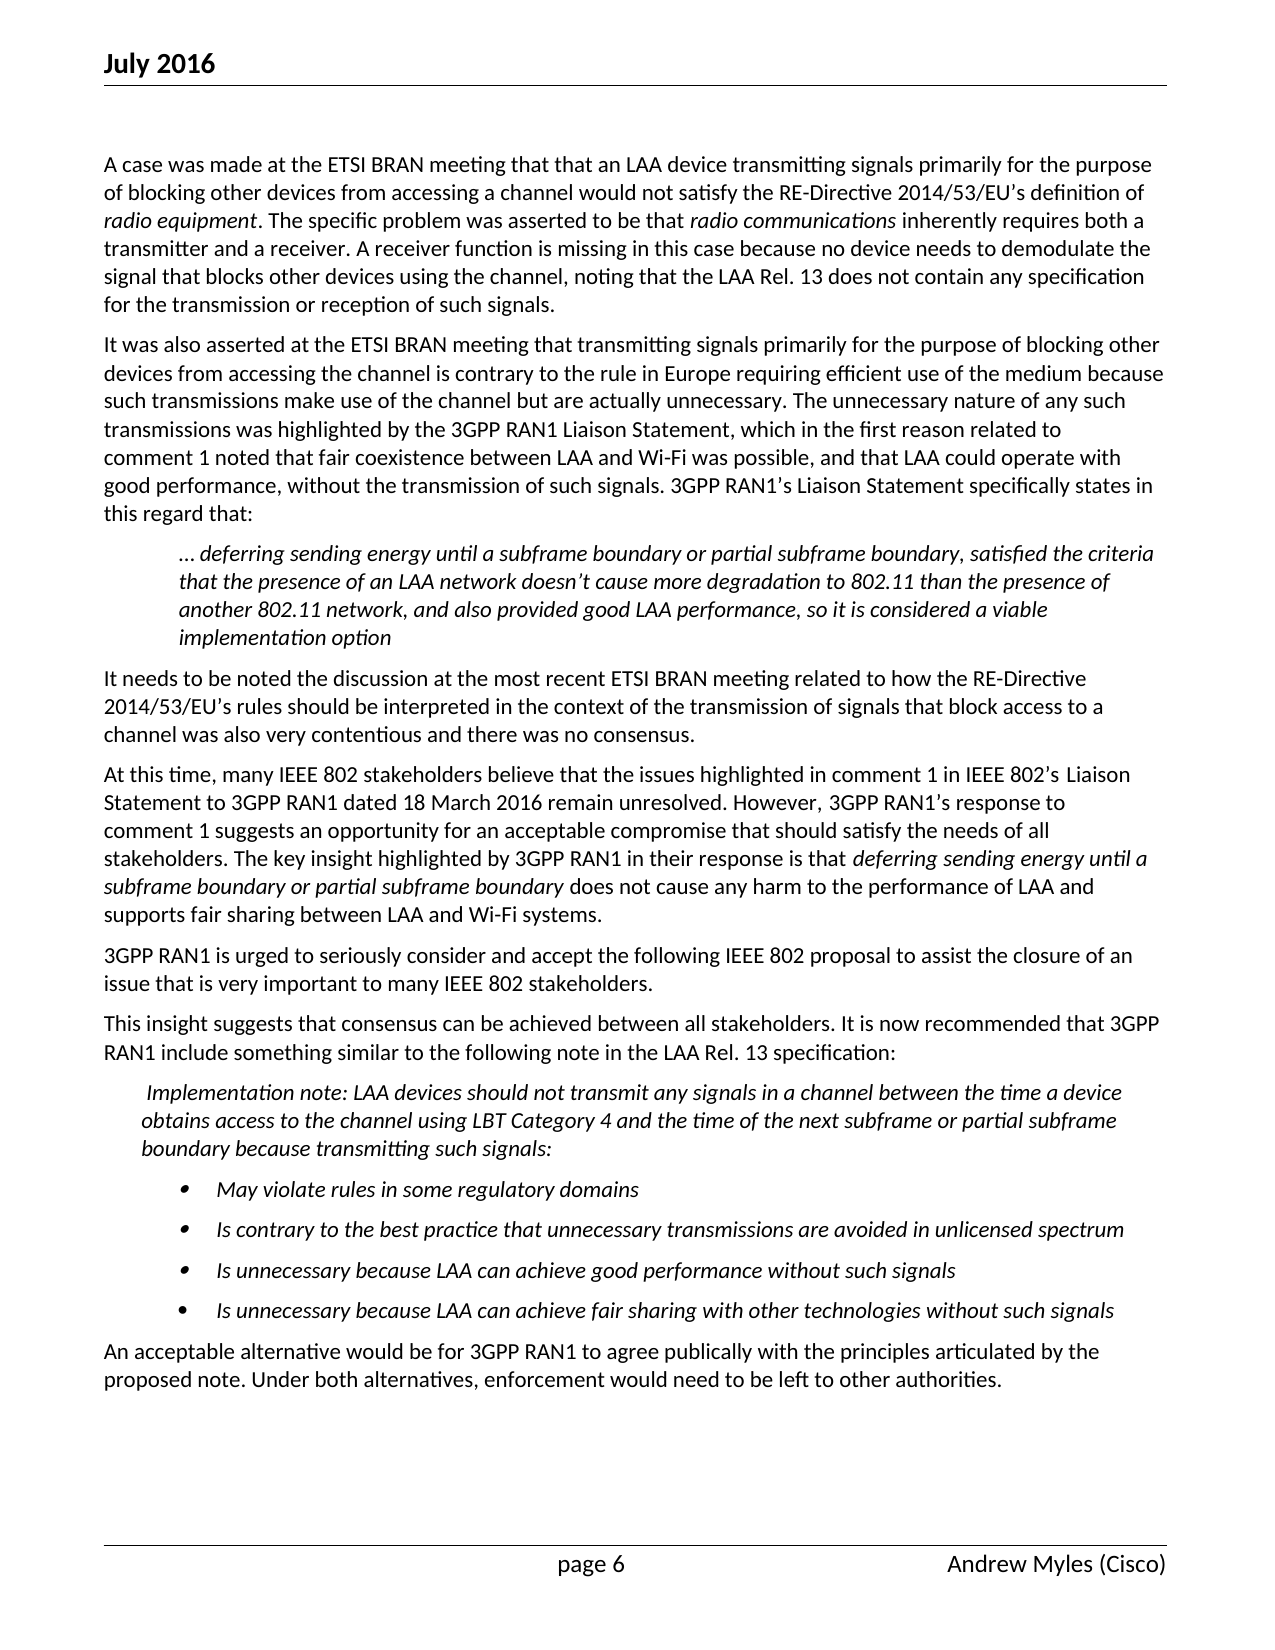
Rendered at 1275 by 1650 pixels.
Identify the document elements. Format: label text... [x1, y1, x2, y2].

list Is unnecessary because LAA can achieve fair sharing with other technologies without such signals [178, 1296, 1167, 1324]
list Is unnecessary because LAA can achieve good performance without such signals [178, 1256, 1167, 1284]
text A case was made at the ETSI BRAN meeting that that an LAA device transmitting signals primarily for the purpose of blocking other devices from accessing a channel would not satisfy the RE-Directive 2014/53/EU’s definition of radio equipment. The specific problem was asserted to be that radio communications inherently requires both a transmitter and a receiver. A receiver function is missing in this case because no device needs to demodulate the signal that blocks other devices using the channel, noting that the LAA Rel. 13 does not contain any specification for the transmission or reception of such signals. [103, 150, 1167, 318]
text … deferring sending energy until a subframe boundary or partial subframe boundary, satisfied the criteria that the presence of an LAA network doesn’t cause more degradation to 802.11 than the presence of another 802.11 network, and also provided good LAA performance, so it is considered a viable implementation option [178, 539, 1167, 651]
list May violate rules in some regulatory domains [178, 1175, 1167, 1203]
text At this time, many IEEE 802 stakeholders believe that the issues highlighted in comment 1 in IEEE 802’s Liaison Statement to 3GPP RAN1 dated 18 March 2016 remain unresolved. However, 3GPP RAN1’s response to comment 1 suggests an opportunity for an acceptable compromise that should satisfy the needs of all stakeholders. The key insight highlighted by 3GPP RAN1 in their response is that deferring sending energy until a subframe boundary or partial subframe boundary does not cause any harm to the performance of LAA and supports fair sharing between LAA and Wi-Fi systems. [103, 760, 1167, 928]
text An acceptable alternative would be for 3GPP RAN1 to agree publically with the principles articulated by the proposed note. Under both alternatives, enforcement would need to be left to other authorities. [103, 1337, 1167, 1393]
text It needs to be noted the discussion at the most recent ETSI BRAN meeting related to how the RE-Directive 2014/53/EU’s rules should be interpreted in the context of the transmission of signals that block access to a channel was also very contentious and there was no consensus. [103, 664, 1167, 748]
text This insight suggests that consensus can be achieved between all stakeholders. It is now recommended that 3GPP RAN1 include something similar to the following note in the LAA Rel. 13 specification: [103, 1009, 1167, 1066]
text 3GPP RAN1 is urged to seriously consider and accept the following IEEE 802 proposal to assist the closure of an issue that is very important to many IEEE 802 stakeholders. [103, 941, 1167, 997]
text It was also asserted at the ETSI BRAN meeting that transmitting signals primarily for the purpose of blocking other devices from accessing the channel is contrary to the rule in Europe requiring efficient use of the medium because such transmissions make use of the channel but are actually unnecessary. The unnecessary nature of any such transmissions was highlighted by the 3GPP RAN1 Liaison Statement, which in the first reason related to comment 1 noted that fair coexistence between LAA and Wi-Fi was possible, and that LAA could operate with good performance, without the transmission of such signals. 3GPP RAN1’s Liaison Statement specifically states in this regard that: [103, 331, 1167, 527]
list Is contrary to the best practice that unnecessary transmissions are avoided in unlicensed spectrum [178, 1215, 1167, 1243]
text Implementation note: LAA devices should not transmit any signals in a channel between the time a device obtains access to the channel using LBT Category 4 and the time of the next subframe or partial subframe boundary because transmitting such signals: [141, 1078, 1167, 1162]
